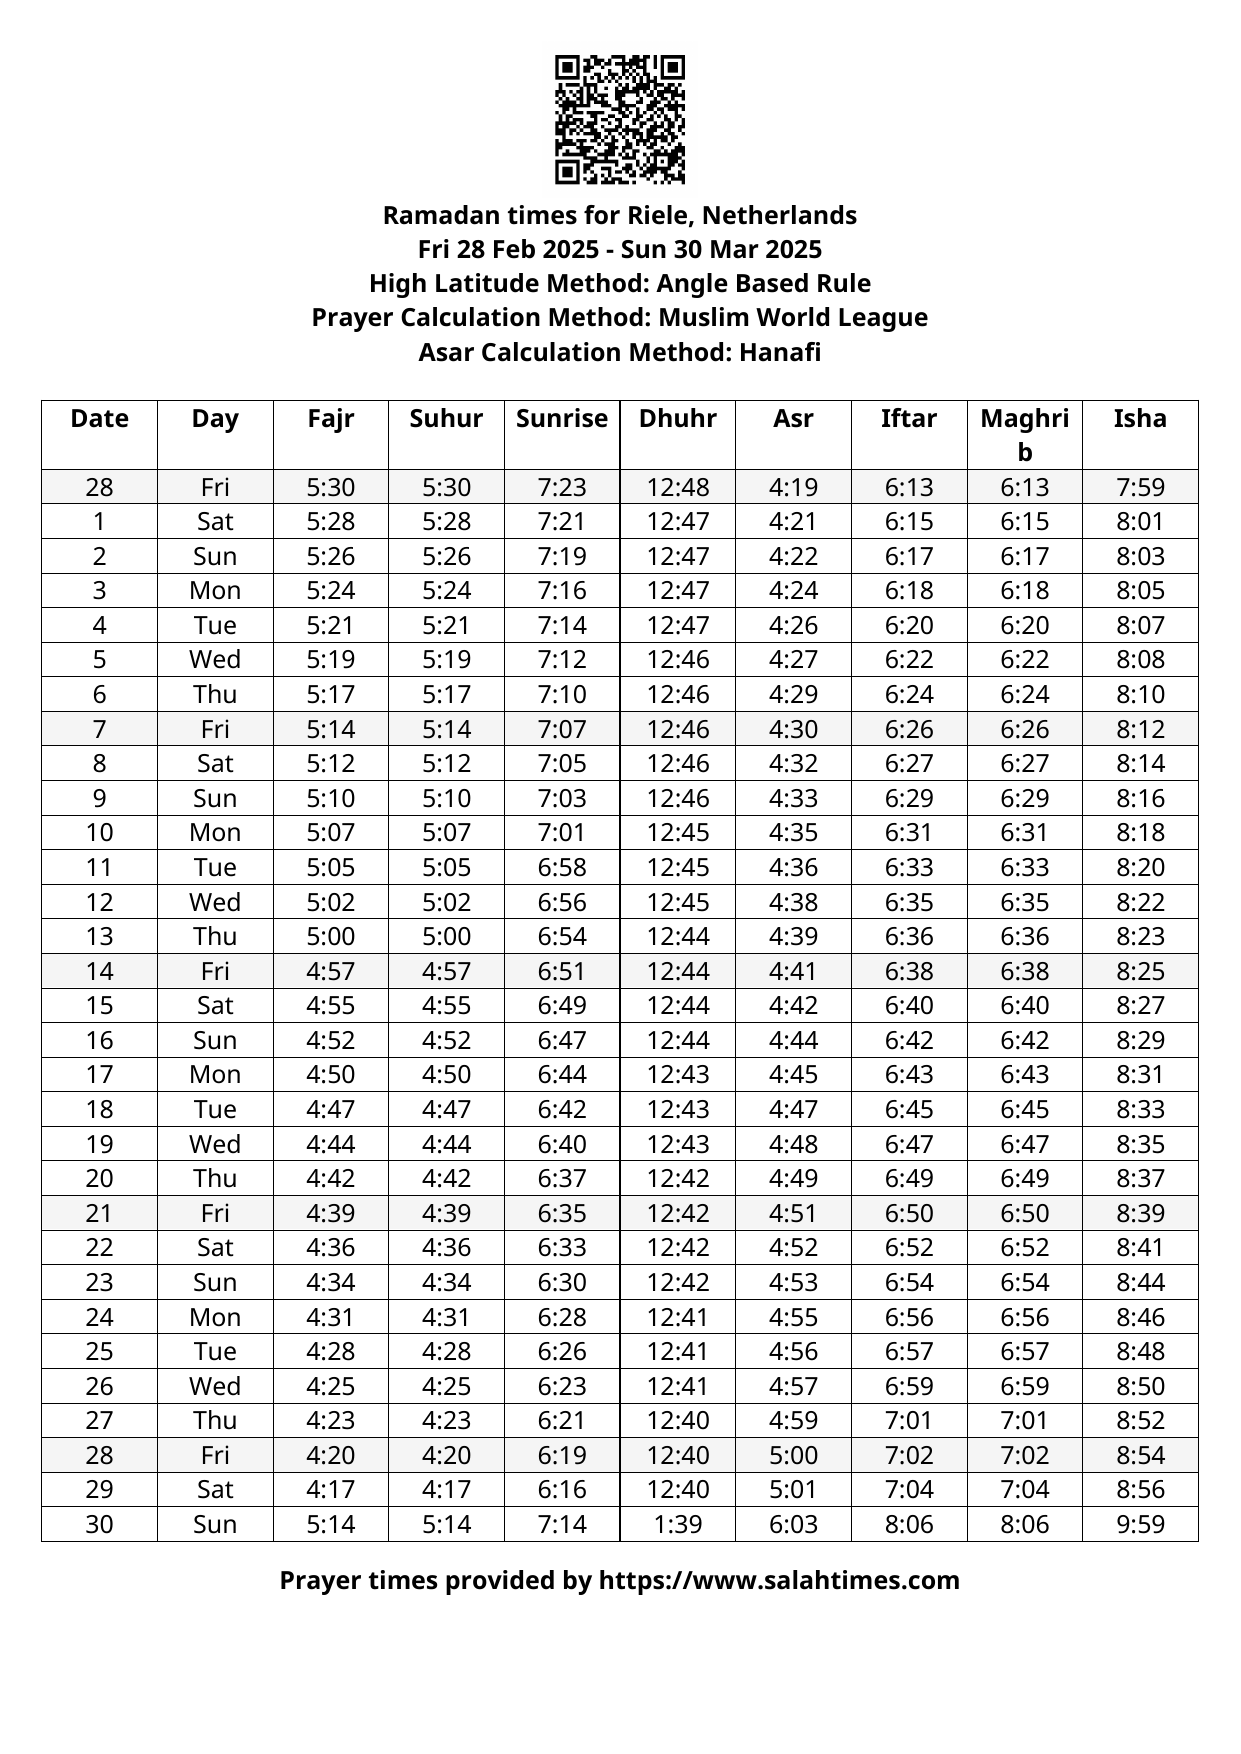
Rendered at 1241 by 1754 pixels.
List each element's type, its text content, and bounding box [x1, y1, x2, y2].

table_cell 12:40 [621, 1404, 735, 1437]
table_cell 12:47 [621, 574, 735, 607]
table_cell 4:55 [274, 989, 388, 1022]
table_cell 5:00 [274, 919, 388, 953]
table_cell 6:50 [852, 1196, 967, 1229]
table_cell 6:22 [852, 643, 967, 676]
table_cell 12:47 [621, 504, 735, 538]
table_cell 9:59 [1083, 1507, 1198, 1541]
table_cell 8:48 [1083, 1334, 1198, 1368]
table_cell 5:14 [274, 1507, 388, 1541]
table_cell 4:33 [736, 781, 851, 814]
table_cell 4:36 [736, 850, 851, 884]
table_cell 6:03 [736, 1507, 851, 1541]
table_cell 14 [42, 954, 157, 987]
table_cell 4:47 [389, 1092, 504, 1126]
table_cell 4:53 [736, 1265, 851, 1299]
table_cell 4:31 [389, 1300, 504, 1333]
table_cell 4:42 [389, 1161, 504, 1195]
table_cell Mon [158, 1058, 273, 1091]
table_cell 4:50 [389, 1058, 504, 1091]
table_cell Wed [158, 1369, 273, 1402]
table_cell 7:10 [505, 677, 619, 711]
table_cell 12:41 [621, 1369, 735, 1402]
table_cell 4:57 [389, 954, 504, 987]
table_cell 6:33 [505, 1231, 619, 1264]
table_cell 6:44 [505, 1058, 619, 1091]
table_cell 12:42 [621, 1196, 735, 1229]
table_cell 12:46 [621, 677, 735, 711]
table_cell 28 [42, 470, 157, 503]
table_cell 6:35 [505, 1196, 619, 1229]
table_cell 7:07 [505, 712, 619, 745]
table_cell 4:51 [736, 1196, 851, 1229]
table_cell 6:42 [505, 1092, 619, 1126]
table_cell 8:06 [968, 1507, 1082, 1541]
table_cell 7:59 [1083, 470, 1198, 503]
table_cell 6:40 [852, 989, 967, 1022]
table_cell Fri [158, 954, 273, 987]
table_cell 6:42 [968, 1023, 1082, 1057]
table_cell 7:14 [505, 1507, 619, 1541]
table_cell 6:30 [505, 1265, 619, 1299]
table_header Dhuhr [621, 401, 735, 469]
table_cell 6:45 [852, 1092, 967, 1126]
table_cell 12:43 [621, 1058, 735, 1091]
table_cell 12:47 [621, 608, 735, 642]
table_cell 4:22 [736, 539, 851, 572]
table_cell 5:24 [274, 574, 388, 607]
table_cell 12:45 [621, 885, 735, 918]
table_cell 6:57 [852, 1334, 967, 1368]
table_cell Sat [158, 504, 273, 538]
table_cell Sat [158, 1231, 273, 1264]
table_cell 8:23 [1083, 919, 1198, 953]
table_cell 8:33 [1083, 1092, 1198, 1126]
table_cell 6:40 [505, 1127, 619, 1160]
table_cell Fri [158, 1196, 273, 1229]
table_cell 4:21 [736, 504, 851, 538]
table_cell 30 [42, 1507, 157, 1541]
table_cell 6:16 [505, 1473, 619, 1506]
table_cell 4:36 [389, 1231, 504, 1264]
table_cell 6:19 [505, 1438, 619, 1472]
table_cell 7:03 [505, 781, 619, 814]
table_cell 7:02 [852, 1438, 967, 1472]
table_cell 5:02 [274, 885, 388, 918]
table_cell 4:26 [736, 608, 851, 642]
table_cell 4:52 [736, 1231, 851, 1264]
table_cell Sat [158, 989, 273, 1022]
table_header Isha [1083, 401, 1198, 469]
text Ramadan times for Riele, Netherlands [42, 198, 1198, 232]
table_cell 6:35 [852, 885, 967, 918]
table_cell 6:31 [852, 816, 967, 849]
table_cell 5:28 [274, 504, 388, 538]
table_cell 6:36 [852, 919, 967, 953]
table_cell 4:59 [736, 1404, 851, 1437]
table_cell 6:28 [505, 1300, 619, 1333]
table_cell 17 [42, 1058, 157, 1091]
table_cell 5:12 [274, 746, 388, 780]
table_cell 4:57 [274, 954, 388, 987]
table_cell 4:39 [389, 1196, 504, 1229]
table_cell 13 [42, 919, 157, 953]
table_cell 8:46 [1083, 1300, 1198, 1333]
table_cell 6:47 [505, 1023, 619, 1057]
table_cell 6:15 [968, 504, 1082, 538]
table_cell 4:49 [736, 1161, 851, 1195]
table_cell 6:18 [852, 574, 967, 607]
table_cell 4:55 [389, 989, 504, 1022]
table_cell 6:54 [968, 1265, 1082, 1299]
table_cell 6:13 [968, 470, 1082, 503]
table_cell 5:05 [389, 850, 504, 884]
table_cell 5:26 [274, 539, 388, 572]
text Prayer times provided by https://www.salahtimes.com [42, 1563, 1198, 1597]
table_cell 6:54 [505, 919, 619, 953]
table_cell 5:01 [736, 1473, 851, 1506]
table_cell Thu [158, 677, 273, 711]
table_cell 8:29 [1083, 1023, 1198, 1057]
table_cell 7:14 [505, 608, 619, 642]
table_cell 12:44 [621, 954, 735, 987]
table_cell 6:59 [968, 1369, 1082, 1402]
table_cell 12:42 [621, 1231, 735, 1264]
table_cell 6:49 [968, 1161, 1082, 1195]
table_cell 1 [42, 504, 157, 538]
table_cell 4:42 [736, 989, 851, 1022]
table_cell 6:35 [968, 885, 1082, 918]
table_cell 12:45 [621, 816, 735, 849]
table_cell 4 [42, 608, 157, 642]
table_cell 6:52 [968, 1231, 1082, 1264]
table_cell 12:46 [621, 781, 735, 814]
table_cell 6:49 [505, 989, 619, 1022]
table_cell 6:52 [852, 1231, 967, 1264]
table_cell 6:23 [505, 1369, 619, 1402]
table_cell 6:27 [852, 746, 967, 780]
table_header Day [158, 401, 273, 469]
table_cell 6:45 [968, 1092, 1082, 1126]
table_cell 6:18 [968, 574, 1082, 607]
table_cell 4:44 [389, 1127, 504, 1160]
table_cell Sun [158, 1023, 273, 1057]
table_cell 4:56 [736, 1334, 851, 1368]
table_cell 5:19 [274, 643, 388, 676]
table_cell 6 [42, 677, 157, 711]
table_cell 8:52 [1083, 1404, 1198, 1437]
table_cell Mon [158, 1300, 273, 1333]
table_cell 7:05 [505, 746, 619, 780]
table_cell 6:13 [852, 470, 967, 503]
table_cell 27 [42, 1404, 157, 1437]
table_cell 8:20 [1083, 850, 1198, 884]
table_cell 5:17 [389, 677, 504, 711]
text Prayer Calculation Method: Muslim World League [42, 300, 1198, 334]
text Fri 28 Feb 2025 - Sun 30 Mar 2025 [42, 232, 1198, 266]
table_cell 5:21 [389, 608, 504, 642]
table_cell 6:31 [968, 816, 1082, 849]
table_cell 3 [42, 574, 157, 607]
table_cell 8:56 [1083, 1473, 1198, 1506]
table_cell Fri [158, 712, 273, 745]
table_cell 6:26 [852, 712, 967, 745]
table_cell Tue [158, 608, 273, 642]
table_cell 4:17 [389, 1473, 504, 1506]
table_cell 8:03 [1083, 539, 1198, 572]
table_cell 12:40 [621, 1473, 735, 1506]
table_cell 8:16 [1083, 781, 1198, 814]
table_cell 6:33 [968, 850, 1082, 884]
table_cell 6:24 [968, 677, 1082, 711]
table_cell 6:51 [505, 954, 619, 987]
table_cell 4:55 [736, 1300, 851, 1333]
table_cell 7 [42, 712, 157, 745]
table_cell Thu [158, 919, 273, 953]
table_cell 15 [42, 989, 157, 1022]
table_cell 8:08 [1083, 643, 1198, 676]
table_cell 6:57 [968, 1334, 1082, 1368]
table_cell 8:10 [1083, 677, 1198, 711]
table_cell 6:37 [505, 1161, 619, 1195]
table_cell 12 [42, 885, 157, 918]
table_cell Tue [158, 1092, 273, 1126]
table_cell 4:20 [389, 1438, 504, 1472]
table_cell 8:05 [1083, 574, 1198, 607]
table_cell 8:37 [1083, 1161, 1198, 1195]
table_header Maghrib [968, 401, 1082, 469]
table_cell 6:38 [968, 954, 1082, 987]
table_cell 6:56 [505, 885, 619, 918]
table_cell 19 [42, 1127, 157, 1160]
table_cell 4:47 [736, 1092, 851, 1126]
table_cell 2 [42, 539, 157, 572]
table_cell 5:26 [389, 539, 504, 572]
table_cell 5:10 [274, 781, 388, 814]
table_cell 16 [42, 1023, 157, 1057]
table_cell 4:35 [736, 816, 851, 849]
table_cell 6:24 [852, 677, 967, 711]
table_cell 6:42 [852, 1023, 967, 1057]
table_cell 6:54 [852, 1265, 967, 1299]
table_cell 22 [42, 1231, 157, 1264]
table_cell Wed [158, 885, 273, 918]
table_cell Thu [158, 1404, 273, 1437]
table_cell Mon [158, 816, 273, 849]
table_cell 8:12 [1083, 712, 1198, 745]
table_cell 5:00 [736, 1438, 851, 1472]
table_cell 8:39 [1083, 1196, 1198, 1229]
table_cell 7:01 [968, 1404, 1082, 1437]
table_cell 4:25 [274, 1369, 388, 1402]
table_cell 8:07 [1083, 608, 1198, 642]
table_cell 4:36 [274, 1231, 388, 1264]
table_cell 8:01 [1083, 504, 1198, 538]
table_cell 4:45 [736, 1058, 851, 1091]
table_cell 12:44 [621, 919, 735, 953]
table_cell 5:30 [274, 470, 388, 503]
table_cell 6:50 [968, 1196, 1082, 1229]
table_cell 24 [42, 1300, 157, 1333]
table_header Date [42, 401, 157, 469]
table_cell 7:19 [505, 539, 619, 572]
table_cell 18 [42, 1092, 157, 1126]
table_cell 4:44 [274, 1127, 388, 1160]
table_cell 4:28 [274, 1334, 388, 1368]
table_cell 4:23 [389, 1404, 504, 1437]
table_cell 5:14 [274, 712, 388, 745]
table_cell 6:27 [968, 746, 1082, 780]
table_cell Mon [158, 574, 273, 607]
table_cell 4:28 [389, 1334, 504, 1368]
table_cell 8:35 [1083, 1127, 1198, 1160]
table_cell Sun [158, 781, 273, 814]
table_cell 6:47 [968, 1127, 1082, 1160]
table_cell 7:21 [505, 504, 619, 538]
table_header Iftar [852, 401, 967, 469]
table_cell 6:22 [968, 643, 1082, 676]
table_cell 29 [42, 1473, 157, 1506]
table_cell Tue [158, 1334, 273, 1368]
table_header Asr [736, 401, 851, 469]
table_cell 12:41 [621, 1334, 735, 1368]
table_cell 8:44 [1083, 1265, 1198, 1299]
table_cell 10 [42, 816, 157, 849]
table_cell 4:38 [736, 885, 851, 918]
table_cell 4:19 [736, 470, 851, 503]
table_cell Wed [158, 643, 273, 676]
table_cell 8:31 [1083, 1058, 1198, 1091]
table_cell Sun [158, 1507, 273, 1541]
table_cell 8:41 [1083, 1231, 1198, 1264]
table_cell 7:04 [968, 1473, 1082, 1506]
table_cell 12:41 [621, 1300, 735, 1333]
table_cell 8:50 [1083, 1369, 1198, 1402]
table_cell Sat [158, 1473, 273, 1506]
table_cell Thu [158, 1161, 273, 1195]
table_cell Sun [158, 1265, 273, 1299]
table_cell 4:42 [274, 1161, 388, 1195]
table_cell 12:46 [621, 746, 735, 780]
table_cell 12:46 [621, 712, 735, 745]
table_cell 7:16 [505, 574, 619, 607]
table_cell 26 [42, 1369, 157, 1402]
table_cell Sat [158, 746, 273, 780]
text High Latitude Method: Angle Based Rule [42, 266, 1198, 300]
table_cell 6:49 [852, 1161, 967, 1195]
table_cell 21 [42, 1196, 157, 1229]
table_cell 5:28 [389, 504, 504, 538]
table_cell 4:30 [736, 712, 851, 745]
table_cell 5 [42, 643, 157, 676]
table_cell 4:32 [736, 746, 851, 780]
table_cell 6:29 [852, 781, 967, 814]
table_cell Sun [158, 539, 273, 572]
table_cell 8:18 [1083, 816, 1198, 849]
table_cell 5:02 [389, 885, 504, 918]
table_cell 6:47 [852, 1127, 967, 1160]
table_cell 4:39 [736, 919, 851, 953]
table_cell 7:23 [505, 470, 619, 503]
table_cell 6:36 [968, 919, 1082, 953]
table_cell 6:20 [852, 608, 967, 642]
table_cell 5:19 [389, 643, 504, 676]
table_cell 4:20 [274, 1438, 388, 1472]
table_cell 6:33 [852, 850, 967, 884]
table_cell 5:10 [389, 781, 504, 814]
table_cell 9 [42, 781, 157, 814]
table_cell 8:14 [1083, 746, 1198, 780]
table_cell 12:42 [621, 1161, 735, 1195]
table_cell 12:44 [621, 989, 735, 1022]
table_cell 4:29 [736, 677, 851, 711]
picture [542, 41, 699, 198]
table_header Suhur [389, 401, 504, 469]
table_cell 4:23 [274, 1404, 388, 1437]
table_cell 4:47 [274, 1092, 388, 1126]
table_cell 4:52 [389, 1023, 504, 1057]
table_cell 4:27 [736, 643, 851, 676]
table_cell 6:59 [852, 1369, 967, 1402]
table_cell 6:17 [968, 539, 1082, 572]
table_cell 5:21 [274, 608, 388, 642]
table_cell 4:44 [736, 1023, 851, 1057]
table_cell 6:56 [968, 1300, 1082, 1333]
table_cell 4:24 [736, 574, 851, 607]
table_cell 12:40 [621, 1438, 735, 1472]
table_cell 6:26 [968, 712, 1082, 745]
table_cell 12:46 [621, 643, 735, 676]
table_cell 6:56 [852, 1300, 967, 1333]
table_cell 12:48 [621, 470, 735, 503]
table_cell 4:39 [274, 1196, 388, 1229]
table_cell 12:47 [621, 539, 735, 572]
table_cell 25 [42, 1334, 157, 1368]
table_cell 6:29 [968, 781, 1082, 814]
table_header Sunrise [505, 401, 619, 469]
table_cell 6:20 [968, 608, 1082, 642]
table_cell 23 [42, 1265, 157, 1299]
table_cell 6:15 [852, 504, 967, 538]
table_cell 4:57 [736, 1369, 851, 1402]
table_cell 11 [42, 850, 157, 884]
table_cell 7:04 [852, 1473, 967, 1506]
table_cell Wed [158, 1127, 273, 1160]
table_cell 4:34 [274, 1265, 388, 1299]
table_cell 5:30 [389, 470, 504, 503]
table_cell 8:06 [852, 1507, 967, 1541]
table_cell 1:39 [621, 1507, 735, 1541]
table_cell 5:05 [274, 850, 388, 884]
table_cell 6:58 [505, 850, 619, 884]
table_cell 4:48 [736, 1127, 851, 1160]
table_cell 6:21 [505, 1404, 619, 1437]
table_cell 7:01 [505, 816, 619, 849]
table_cell 5:12 [389, 746, 504, 780]
table_header Fajr [274, 401, 388, 469]
table_cell 8:22 [1083, 885, 1198, 918]
table_cell 8:25 [1083, 954, 1198, 987]
table_cell 5:00 [389, 919, 504, 953]
table_cell 12:44 [621, 1023, 735, 1057]
table_cell 6:40 [968, 989, 1082, 1022]
table_cell Tue [158, 850, 273, 884]
table_cell 5:14 [389, 712, 504, 745]
table_cell 5:24 [389, 574, 504, 607]
table_cell 4:25 [389, 1369, 504, 1402]
table_cell 6:43 [852, 1058, 967, 1091]
table_cell 4:41 [736, 954, 851, 987]
table_cell 6:38 [852, 954, 967, 987]
table_cell 7:01 [852, 1404, 967, 1437]
table_cell 12:43 [621, 1092, 735, 1126]
table_cell 4:52 [274, 1023, 388, 1057]
table_cell 7:12 [505, 643, 619, 676]
table_cell 5:17 [274, 677, 388, 711]
table_cell 5:14 [389, 1507, 504, 1541]
table_cell 7:02 [968, 1438, 1082, 1472]
table_cell 8 [42, 746, 157, 780]
text Asar Calculation Method: Hanafi [42, 334, 1198, 368]
table_cell 20 [42, 1161, 157, 1195]
table_cell 8:54 [1083, 1438, 1198, 1472]
table_cell 6:17 [852, 539, 967, 572]
table_cell 12:43 [621, 1127, 735, 1160]
table_cell 4:50 [274, 1058, 388, 1091]
table_cell 5:07 [274, 816, 388, 849]
table_cell 6:43 [968, 1058, 1082, 1091]
table_cell 5:07 [389, 816, 504, 849]
table_cell 6:26 [505, 1334, 619, 1368]
table_cell 12:45 [621, 850, 735, 884]
table_cell Fri [158, 470, 273, 503]
table_cell 12:42 [621, 1265, 735, 1299]
table_cell 4:31 [274, 1300, 388, 1333]
table_cell 8:27 [1083, 989, 1198, 1022]
table_cell 4:17 [274, 1473, 388, 1506]
table_cell 28 [42, 1438, 157, 1472]
table_cell 4:34 [389, 1265, 504, 1299]
table_cell Fri [158, 1438, 273, 1472]
